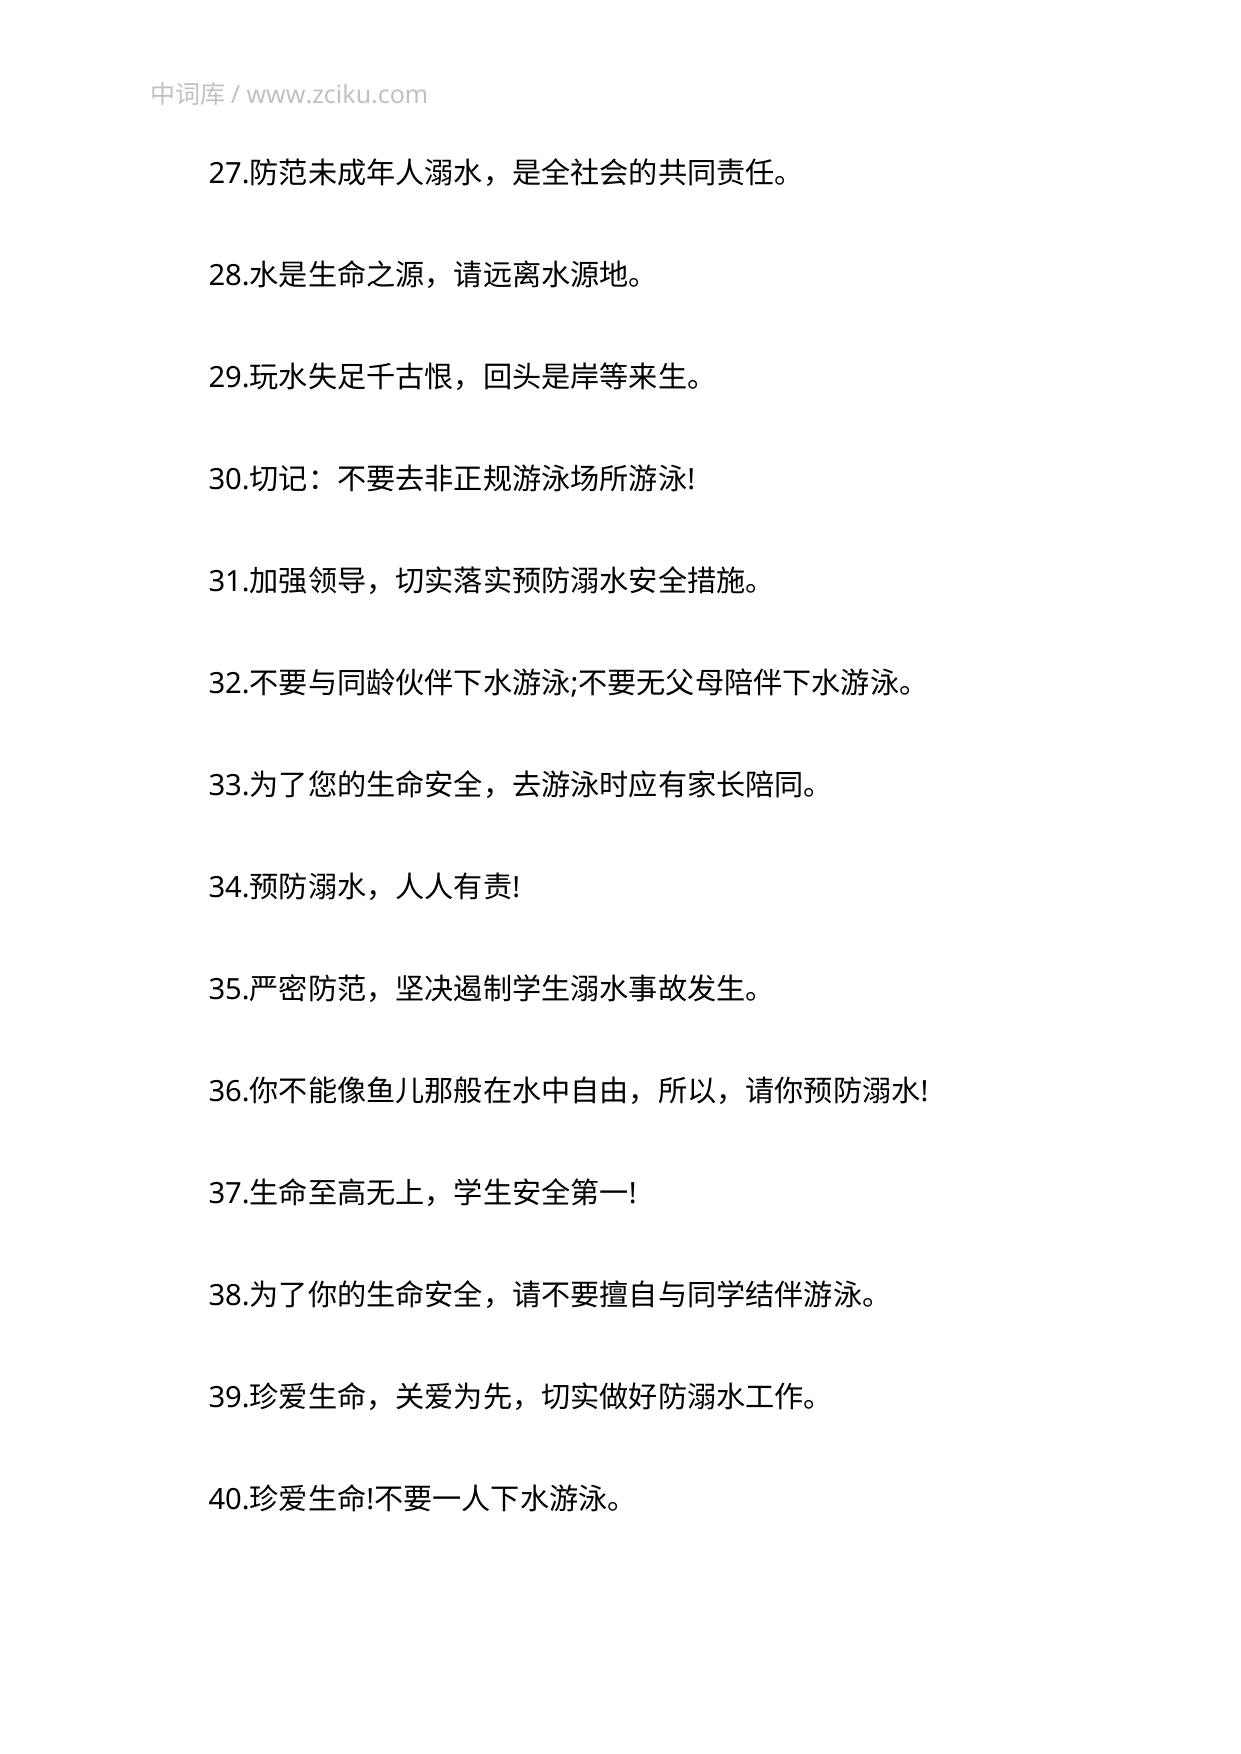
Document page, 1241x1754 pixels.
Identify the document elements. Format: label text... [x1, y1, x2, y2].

text 28.水是生命之源，请远离水源地。 [150, 252, 1090, 294]
text 40.珍爱生命!不要一人下水游泳。 [150, 1476, 1090, 1518]
text 27.防范未成年人溺水，是全社会的共同责任。 [150, 150, 1090, 192]
text 38.为了你的生命安全，请不要擅自与同学结伴游泳。 [150, 1272, 1090, 1314]
text 36.你不能像鱼儿那般在水中自由，所以，请你预防溺水! [150, 1068, 1090, 1110]
text 34.预防溺水，人人有责! [150, 864, 1090, 906]
text 39.珍爱生命，关爱为先，切实做好防溺水工作。 [150, 1374, 1090, 1416]
text 37.生命至高无上，学生安全第一! [150, 1170, 1090, 1212]
text 31.加强领导，切实落实预防溺水安全措施。 [150, 558, 1090, 600]
text 33.为了您的生命安全，去游泳时应有家长陪同。 [150, 762, 1090, 804]
text 30.切记：不要去非正规游泳场所游泳! [150, 456, 1090, 498]
text 29.玩水失足千古恨，回头是岸等来生。 [150, 354, 1090, 396]
text 32.不要与同龄伙伴下水游泳;不要无父母陪伴下水游泳。 [150, 660, 1090, 702]
text 35.严密防范，坚决遏制学生溺水事故发生。 [150, 966, 1090, 1008]
